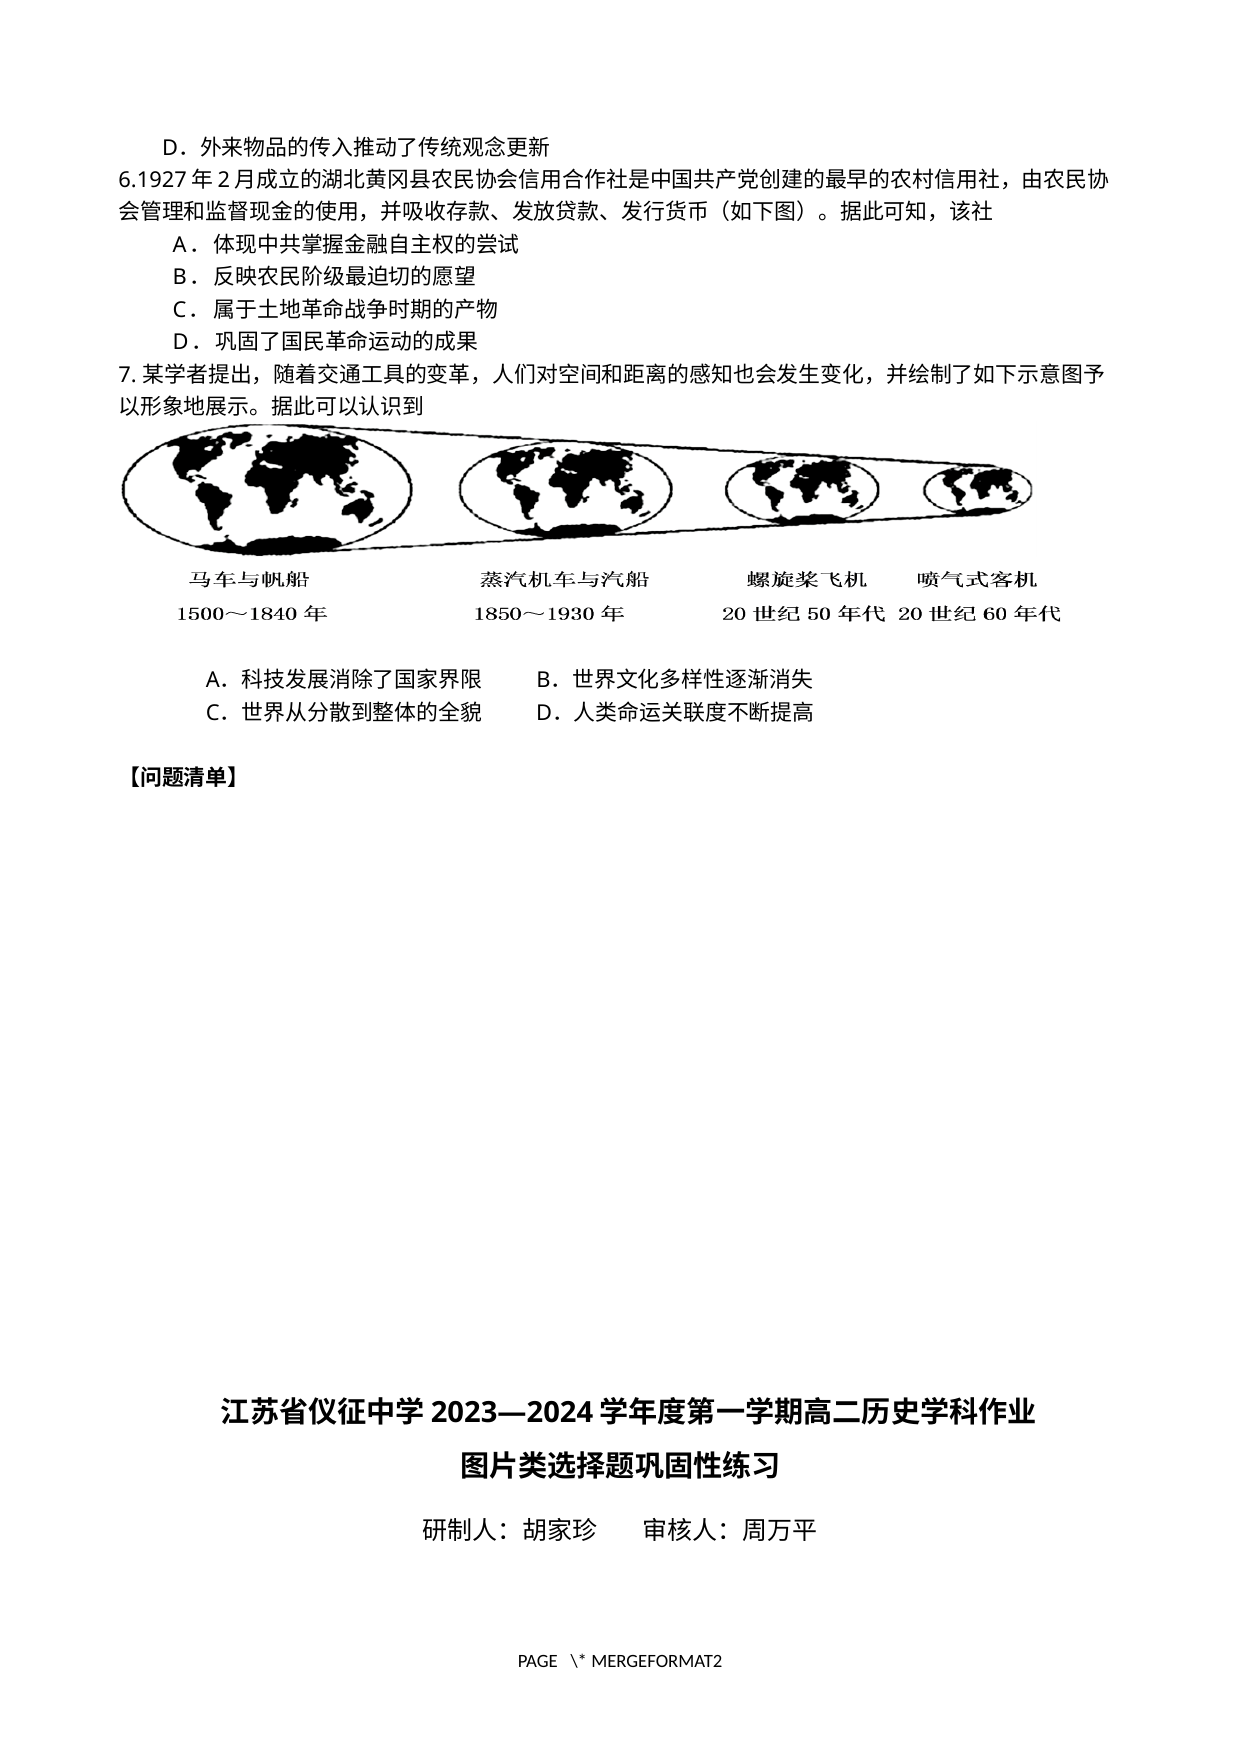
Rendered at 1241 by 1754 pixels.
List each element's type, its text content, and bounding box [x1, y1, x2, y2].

text A．体现中共掌握金融自主权的尝试 [118, 226, 1122, 259]
text B．反映农民阶级最迫切的愿望 [118, 259, 1122, 291]
text 图片类选择题巩固性练习 [118, 1431, 1122, 1496]
text D．巩固了国民革命运动的成果 [118, 324, 1122, 356]
text C．属于土地革命战争时期的产物 [118, 291, 1122, 324]
text D．外来物品的传入推动了传统观念更新 [118, 129, 1122, 161]
text 研制人：胡家珍 审核人：周万平 [118, 1496, 1122, 1561]
text 江苏省仪征中学2023—2024学年度第一学期高二历史学科作业 [118, 1388, 1122, 1431]
text C．世界从分散到整体的全貌 D．人类命运关联度不断提高 [118, 694, 1122, 727]
text A．科技发展消除了国家界限 B．世界文化多样性逐渐消失 [118, 662, 1122, 694]
picture [118, 421, 1061, 622]
text 【问题清单】 [118, 759, 1122, 792]
text 6.1927年2月成立的湖北黄冈县农民协会信用合作社是中国共产党创建的最早的农村信用社，由农民协会管理和监督现金的使用，并吸收存款、发放贷款、发行货币（如下图）。据此可知，该社 [118, 161, 1122, 226]
text 7. 某学者提出，随着交通工具的变革，人们对空间和距离的感知也会发生变化，并绘制了如下示意图予以形象地展示。据此可以认识到 [118, 356, 1122, 421]
